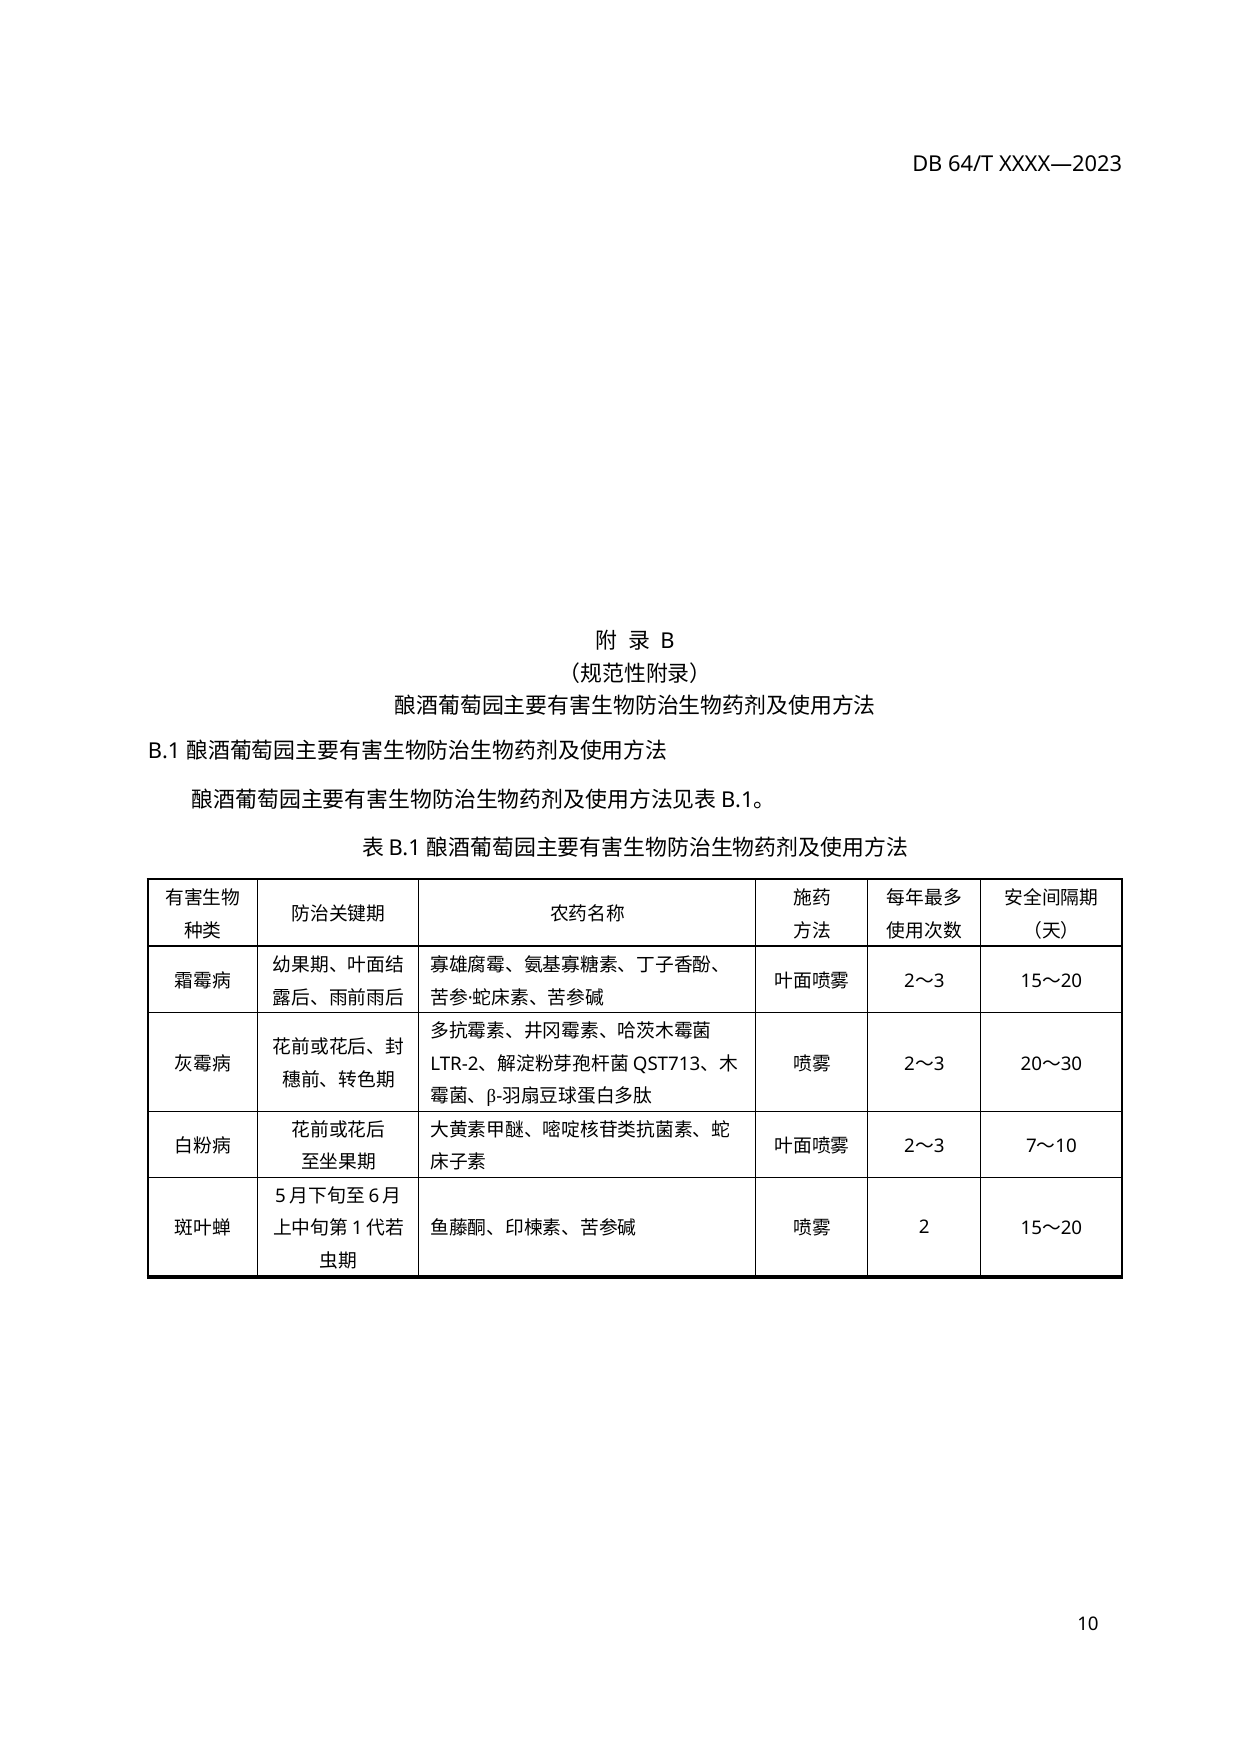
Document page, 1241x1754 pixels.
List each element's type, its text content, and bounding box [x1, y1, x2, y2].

table_cell 多抗霉素、井冈霉素、哈茨木霉菌LTR-2、解淀粉芽孢杆菌 QST713、木霉菌、β-羽扇豆球蛋白多肽 [419, 1013, 755, 1111]
table_cell 15～20 [981, 947, 1121, 1012]
table_cell 花前或花后、封穗前、转色期 [258, 1013, 418, 1111]
table_header 有害生物种类 [149, 880, 257, 945]
list 酿酒葡萄园主要有害生物防治生物药剂及使用方法见表B.1。 [148, 781, 1122, 814]
table_header 安全间隔期 （天） [981, 880, 1121, 945]
list B.1 酿酒葡萄园主要有害生物防治生物药剂及使用方法 [148, 733, 1122, 765]
table_header 防治关键期 [258, 880, 418, 945]
table_cell 2 [868, 1178, 980, 1275]
table_header 农药名称 [419, 880, 755, 945]
table_cell 喷雾 [756, 1013, 867, 1111]
table_cell 2～3 [868, 1112, 980, 1177]
table_cell 斑叶蝉 [149, 1178, 257, 1275]
table_cell 幼果期、叶面结露后、雨前雨后 [258, 947, 418, 1012]
table_header 施药 方法 [756, 880, 867, 945]
text （规范性附录） [148, 623, 1122, 688]
table_cell 白粉病 [149, 1112, 257, 1177]
table_cell 15～20 [981, 1178, 1121, 1275]
table_cell 叶面喷雾 [756, 1112, 867, 1177]
table_cell 2～3 [868, 1013, 980, 1111]
table_cell 霜霉病 [149, 947, 257, 1012]
table_cell 大黄素甲醚、嘧啶核苷类抗菌素、蛇床子素 [419, 1112, 755, 1177]
table_cell 7～10 [981, 1112, 1121, 1177]
list 酿酒葡萄园主要有害生物防治生物药剂及使用方法 [148, 688, 1122, 720]
table_cell 鱼藤酮、印楝素、苦参碱 [419, 1178, 755, 1275]
table_cell 喷雾 [756, 1178, 867, 1275]
table_cell 灰霉病 [149, 1013, 257, 1111]
table_cell 2～3 [868, 947, 980, 1012]
table_cell 5月下旬至6月上中旬第1代若虫期 [258, 1178, 418, 1275]
table_header 每年最多使用次数 [868, 880, 980, 945]
table_cell 花前或花后 至坐果期 [258, 1112, 418, 1177]
list 表B.1 酿酒葡萄园主要有害生物防治生物药剂及使用方法 [148, 830, 1122, 862]
table_cell 寡雄腐霉、氨基寡糖素、丁子香酚、苦参·蛇床素、苦参碱 [419, 947, 755, 1012]
table_cell 20～30 [981, 1013, 1121, 1111]
table_cell 叶面喷雾 [756, 947, 867, 1012]
